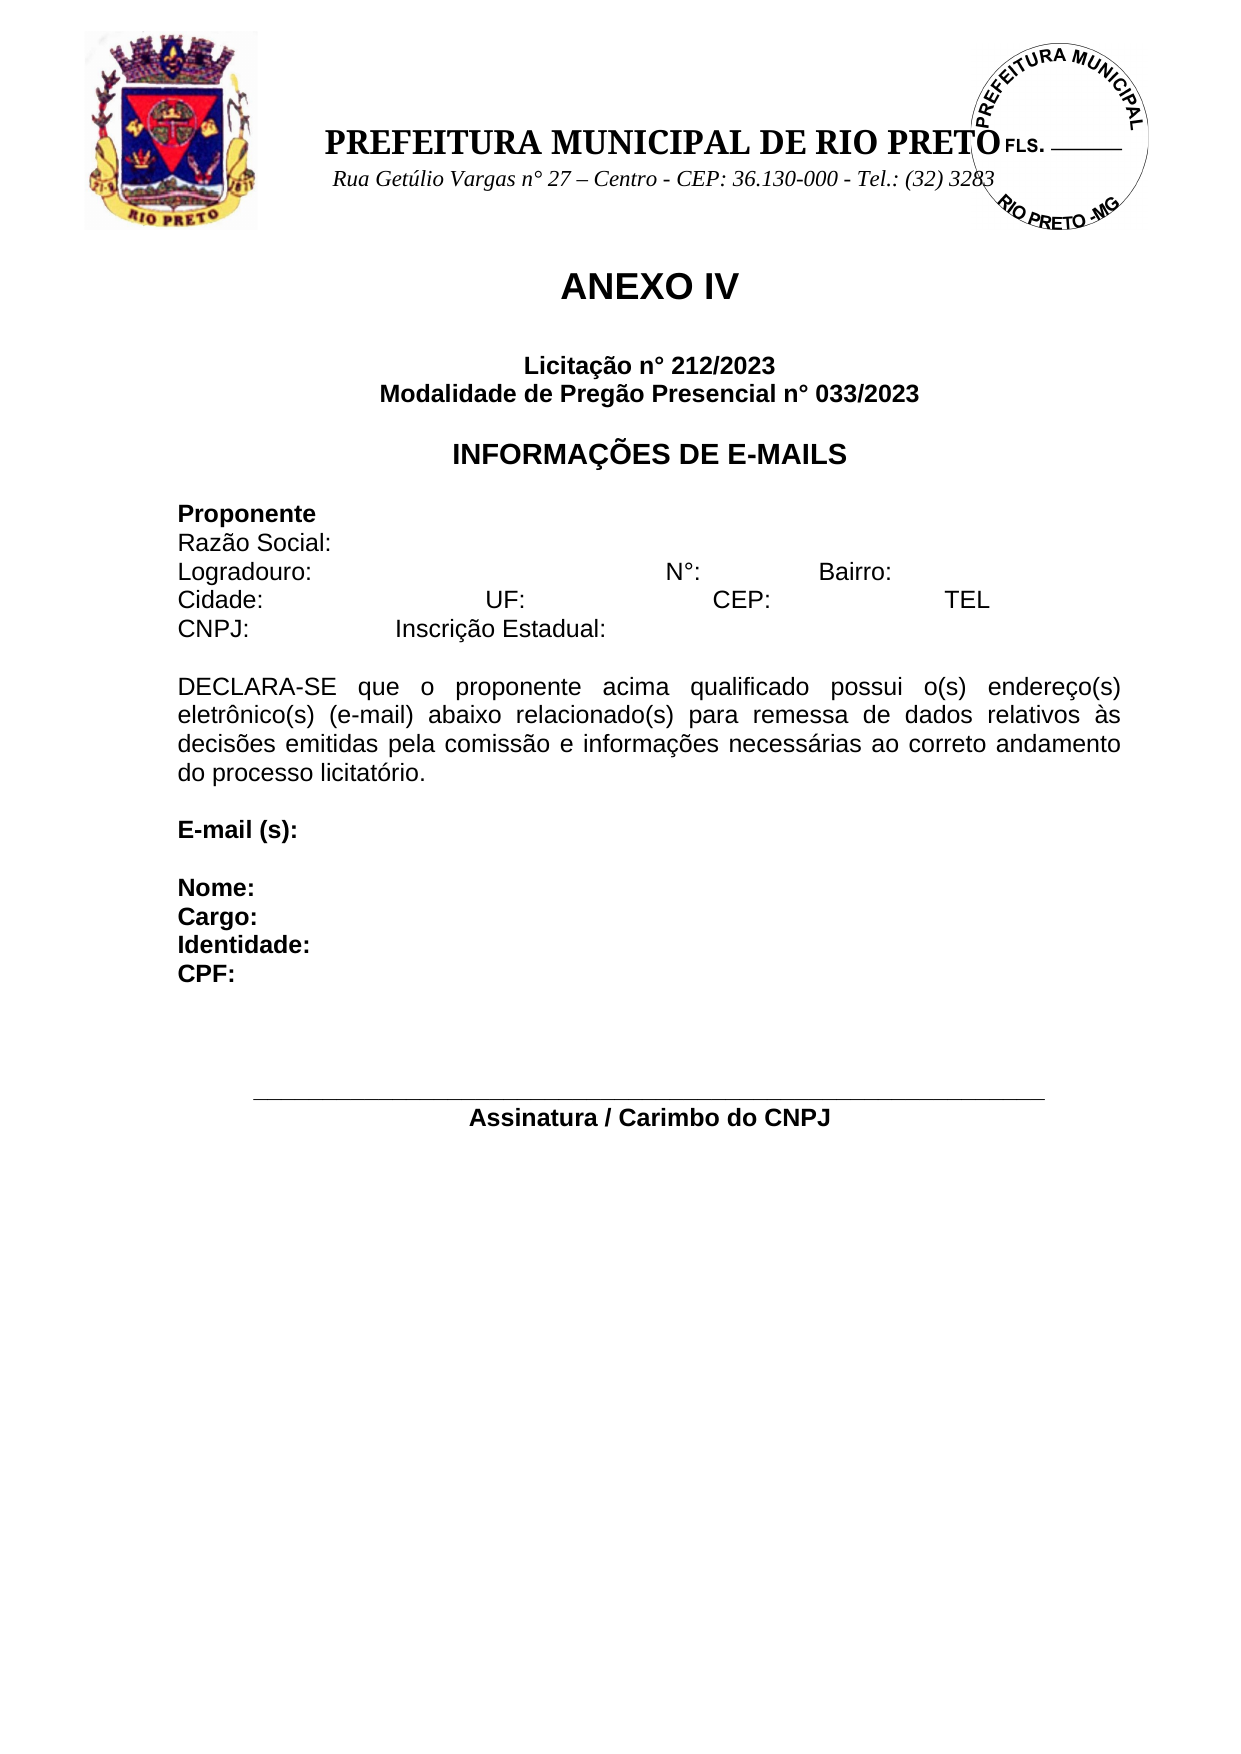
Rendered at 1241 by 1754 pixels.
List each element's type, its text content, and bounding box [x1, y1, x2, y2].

text ANEXO IV [177, 264, 1122, 307]
picture [970, 43, 1149, 230]
text CPF: [177, 959, 1122, 988]
picture [84, 31, 258, 230]
text CNPJ: Inscrição Estadual: [177, 614, 1122, 643]
text DECLARA-SE que o proponente acima qualificado possui o(s) endereço(s) eletrônico(s) (e-mail) abaixo relacionado(s) para remessa de dados relativos às decisões emitidas pela comissão e informações necessárias ao correto andamento do processo licitatório. [177, 672, 1122, 787]
text Razão Social: [177, 528, 1122, 557]
text INFORMAÇÕES DE E-MAILS [177, 437, 1122, 470]
text Licitação n° 212/2023 [177, 351, 1122, 379]
text Cidade: UF: CEP: TEL [177, 585, 1122, 614]
text Assinatura / Carimbo do CNPJ [177, 1103, 1122, 1132]
text Identidade: [177, 930, 1122, 959]
text E-mail (s): [177, 815, 1122, 844]
text Proponente [177, 499, 1122, 528]
text Logradouro: N°: Bairro: [177, 557, 1122, 585]
text Cargo: [177, 902, 1122, 930]
text Nome: [177, 873, 1122, 902]
text _________________________________________________________ [177, 1074, 1122, 1103]
text Modalidade de Pregão Presencial n° 033/2023 [177, 379, 1122, 408]
